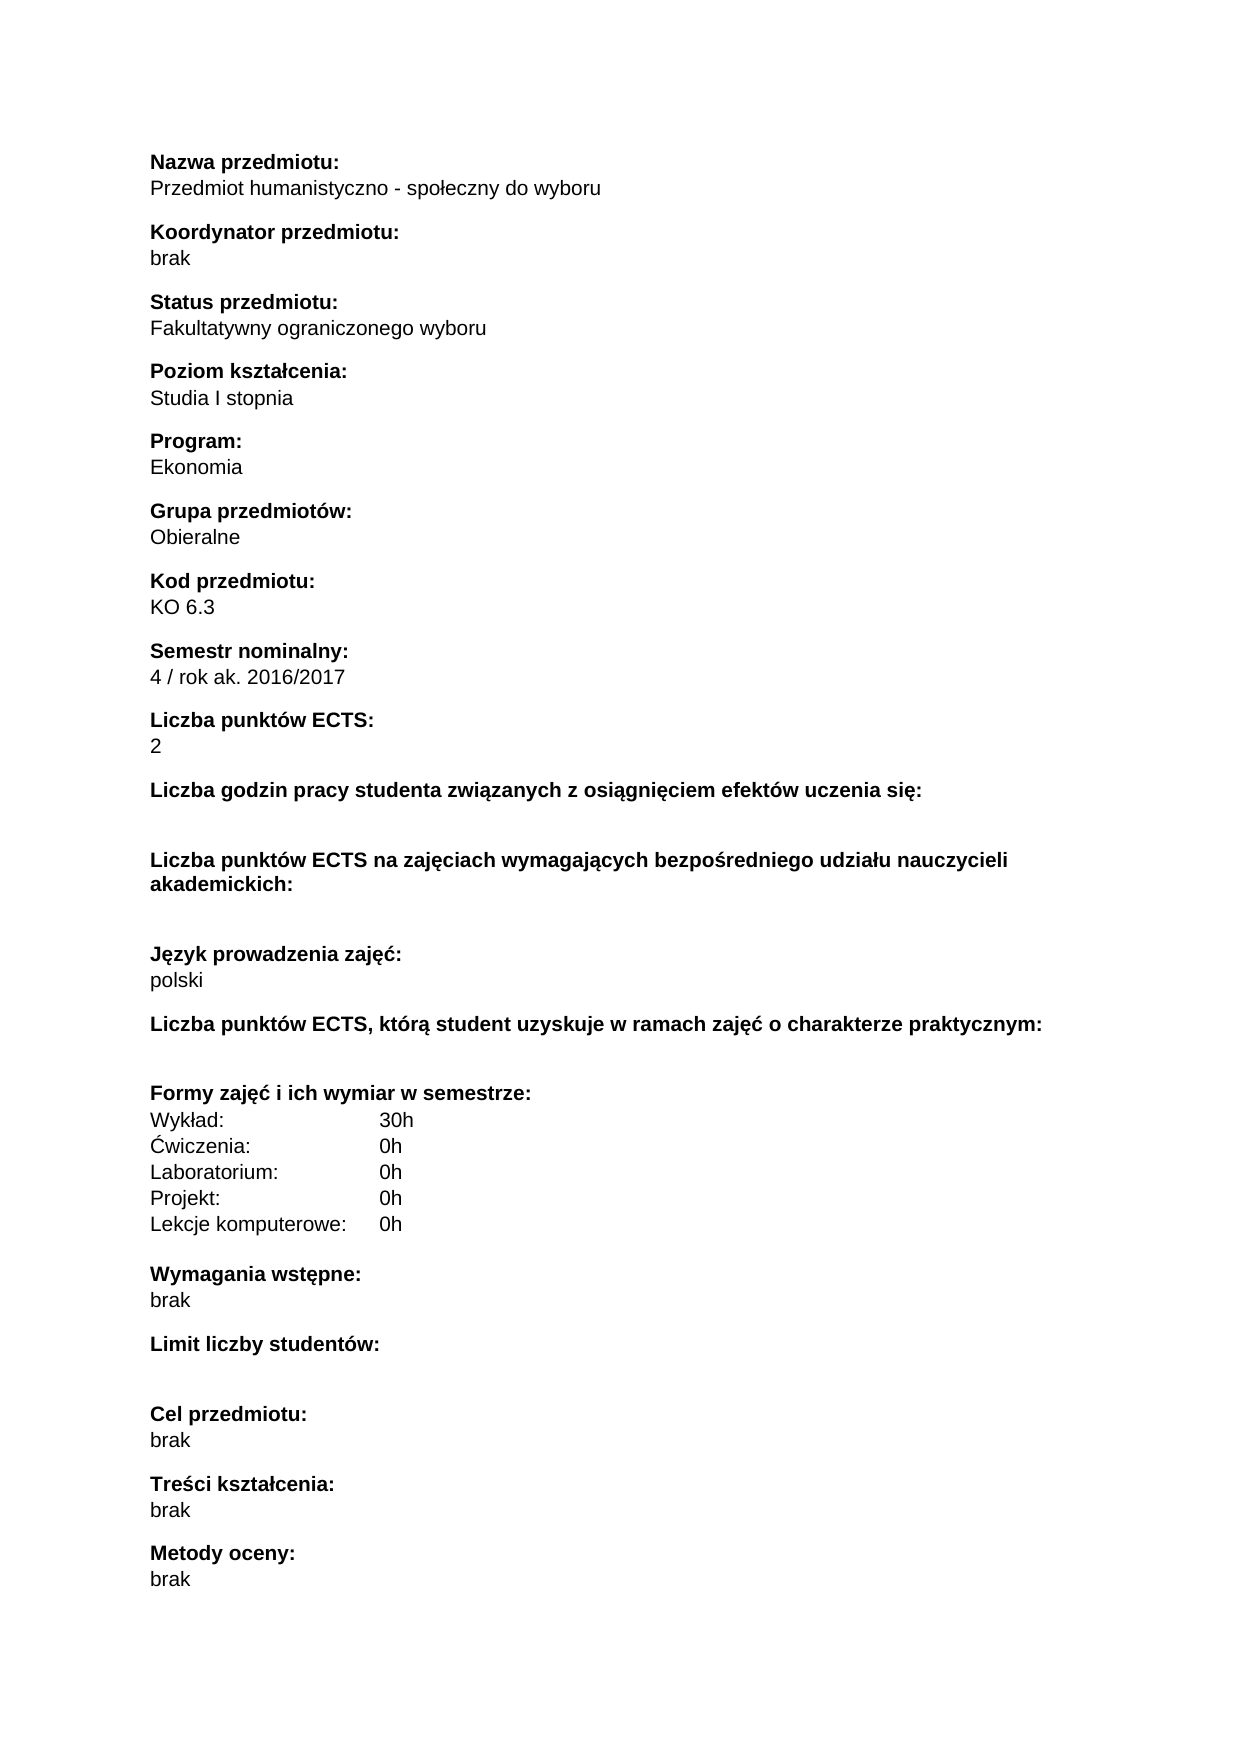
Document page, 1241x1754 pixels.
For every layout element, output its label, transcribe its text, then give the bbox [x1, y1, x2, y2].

text Studia I stopnia [150, 385, 1090, 409]
text Metody oceny: [150, 1541, 1090, 1565]
text Liczba punktów ECTS: [150, 708, 1090, 732]
text brak [150, 1567, 1090, 1591]
table_cell Lekcje komputerowe: [140, 1212, 367, 1236]
text brak [150, 1428, 1090, 1452]
text Status przedmiotu: [150, 289, 1090, 313]
table_cell 0h [369, 1132, 597, 1158]
text polski [150, 968, 1090, 992]
table_header 30h [369, 1108, 597, 1132]
text Wymagania wstępne: [150, 1262, 1090, 1286]
text Język prowadzenia zajęć: [150, 942, 1090, 966]
text Treści kształcenia: [150, 1471, 1090, 1495]
text Semestr nominalny: [150, 638, 1090, 662]
text Liczba godzin pracy studenta związanych z osiągnięciem efektów uczenia się: [150, 778, 1090, 802]
table_header Wykład: [140, 1108, 367, 1132]
text brak [150, 246, 1090, 270]
text Koordynator przedmiotu: [150, 220, 1090, 244]
text Formy zajęć i ich wymiar w semestrze: [150, 1081, 1090, 1105]
text brak [150, 1497, 1090, 1521]
text Kod przedmiotu: [150, 569, 1090, 593]
text Obieralne [150, 525, 1090, 549]
table_cell Ćwiczenia: [140, 1134, 367, 1158]
text Limit liczby studentów: [150, 1332, 1090, 1356]
text KO 6.3 [150, 595, 1090, 619]
text 2 [150, 734, 1090, 758]
text Przedmiot humanistyczno - społeczny do wyboru [150, 176, 1090, 200]
table_cell 0h [369, 1184, 597, 1210]
text brak [150, 1288, 1090, 1312]
text Cel przedmiotu: [150, 1402, 1090, 1426]
text Grupa przedmiotów: [150, 499, 1090, 523]
table_cell 0h [369, 1210, 597, 1236]
text 4 / rok ak. 2016/2017 [150, 664, 1090, 688]
text Fakultatywny ograniczonego wyboru [150, 316, 1090, 339]
text Program: [150, 429, 1090, 453]
text Ekonomia [150, 455, 1090, 479]
text Poziom kształcenia: [150, 359, 1090, 383]
table_cell 0h [369, 1158, 597, 1184]
text Liczba punktów ECTS na zajęciach wymagających bezpośredniego udziału nauczycieli akademickich: [150, 848, 1090, 896]
table_cell Laboratorium: [140, 1160, 367, 1184]
text Liczba punktów ECTS, którą student uzyskuje w ramach zajęć o charakterze praktycznym: [150, 1011, 1090, 1035]
text Nazwa przedmiotu: [150, 150, 1090, 174]
table_cell Projekt: [140, 1186, 367, 1210]
